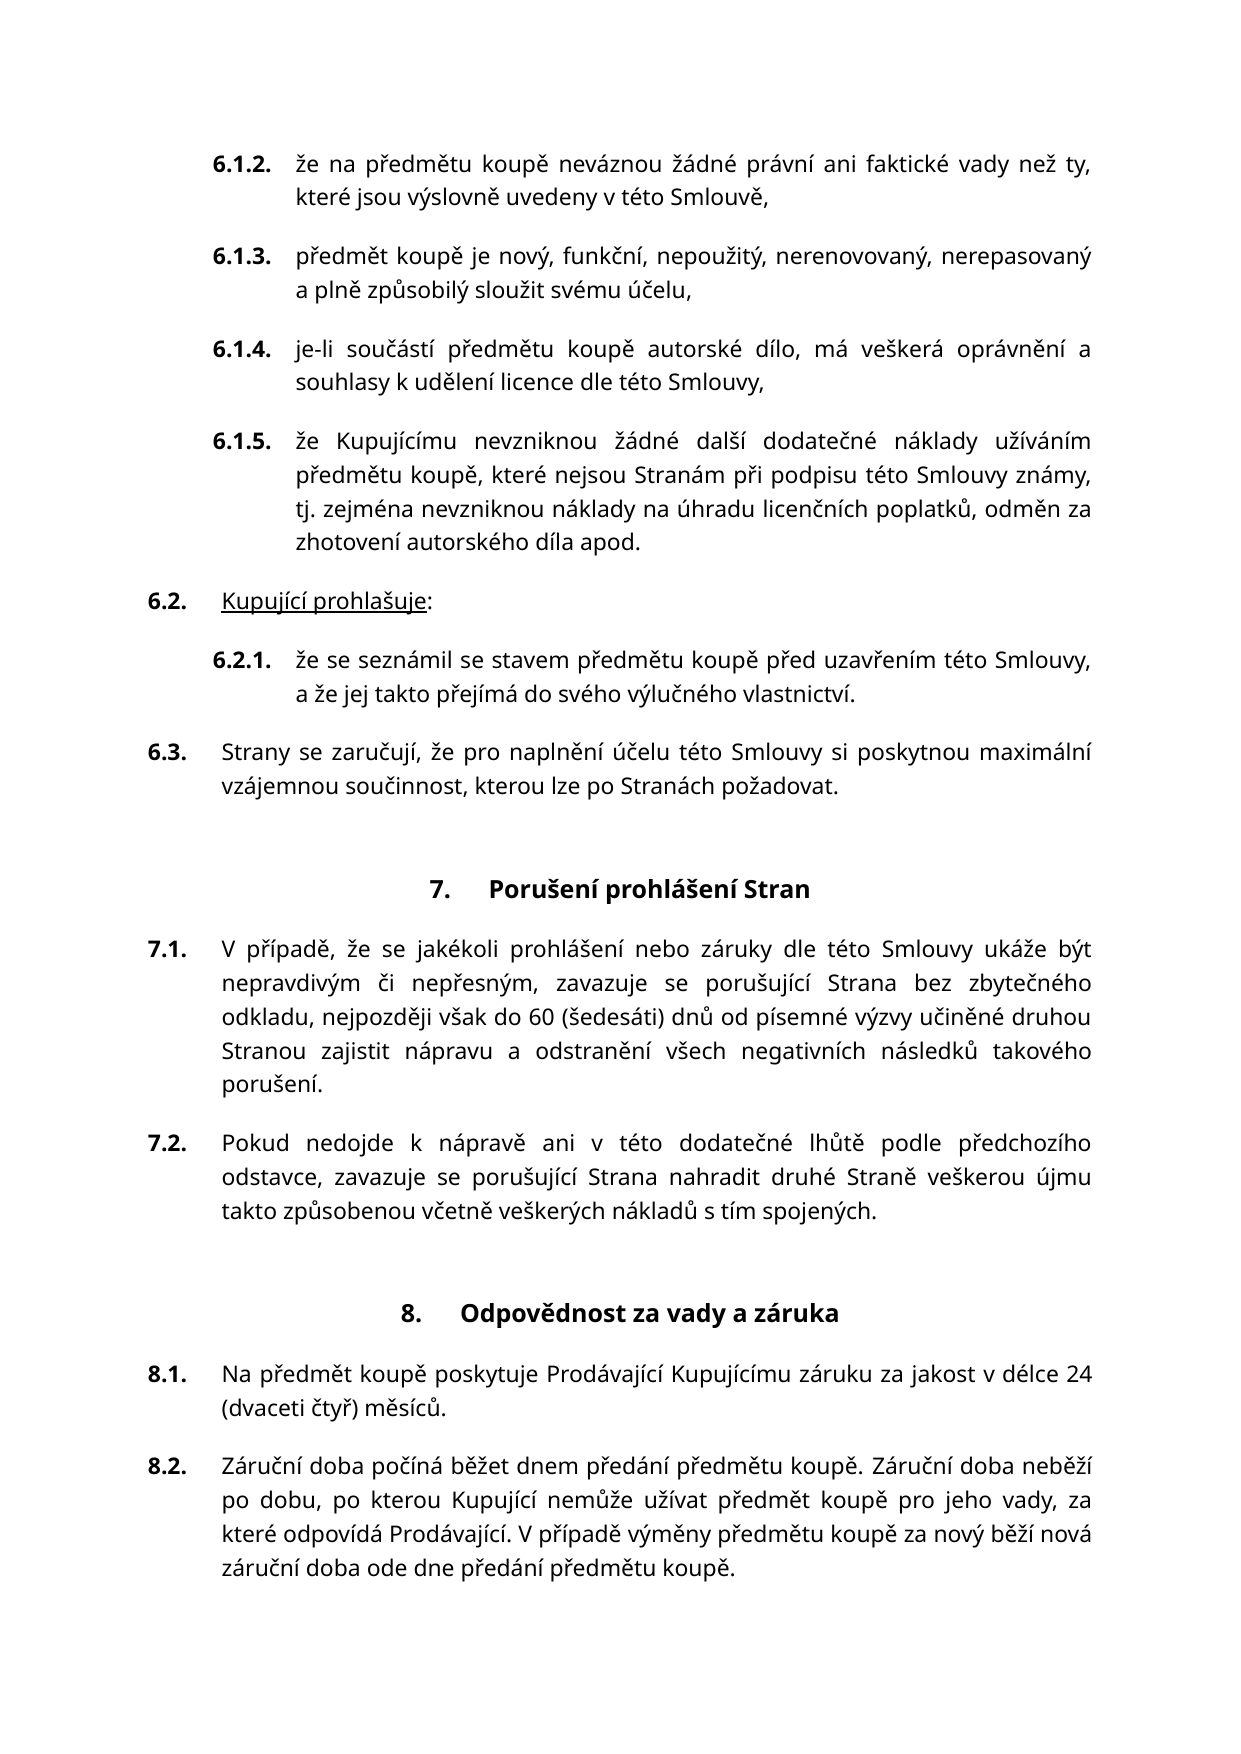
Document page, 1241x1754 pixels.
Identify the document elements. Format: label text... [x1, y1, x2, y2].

subtitle Odpovědnost za vady a záruka [148, 1296, 1093, 1330]
subtitle V případě, že se jakékoli prohlášení nebo záruky dle této Smlouvy ukáže být nepravdivým či nepřesným, zavazuje se porušující Strana bez zbytečného odkladu, nejpozději však do 60 (šedesáti) dnů od písemné výzvy učiněné druhou Stranou zajistit nápravu a odstranění všech negativních následků takového porušení. [148, 933, 1093, 1099]
subtitle že na předmětu koupě neváznou žádné právní ani faktické vady než ty, které jsou výslovně uvedeny v této Smlouvě, [213, 148, 1093, 213]
subtitle že Kupujícímu nevzniknou žádné další dodatečné náklady užíváním předmětu koupě, které nejsou Stranám při podpisu této Smlouvy známy, tj. zejména nevzniknou náklady na úhradu licenčních poplatků, odměn za zhotovení autorského díla apod. [213, 425, 1093, 558]
subtitle Záruční doba počíná běžet dnem předání předmětu koupě. Záruční doba neběží po dobu, po kterou Kupující nemůže užívat předmět koupě pro jeho vady, za které odpovídá Prodávající. V případě výměny předmětu koupě za nový běží nová záruční doba ode dne předání předmětu koupě. [148, 1450, 1093, 1583]
subtitle Kupující prohlašuje: [148, 585, 1093, 616]
subtitle Porušení prohlášení Stran [148, 872, 1093, 906]
subtitle je-li součástí předmětu koupě autorské dílo, má veškerá oprávnění a souhlasy k udělení licence dle této Smlouvy, [213, 333, 1093, 398]
subtitle Na předmět koupě poskytuje Prodávající Kupujícímu záruku za jakost v délce 24 (dvaceti čtyř) měsíců. [148, 1358, 1093, 1423]
subtitle předmět koupě je nový, funkční, nepoužitý, nerenovovaný, nerepasovaný a plně způsobilý sloužit svému účelu, [213, 240, 1093, 305]
subtitle Pokud nedojde k nápravě ani v této dodatečné lhůtě podle předchozího odstavce, zavazuje se porušující Strana nahradit druhé Straně veškerou újmu takto způsobenou včetně veškerých nákladů s tím spojených. [148, 1127, 1093, 1226]
subtitle že se seznámil se stavem předmětu koupě před uzavřením této Smlouvy, a že jej takto přejímá do svého výlučného vlastnictví. [213, 644, 1093, 709]
subtitle Strany se zaručují, že pro naplnění účelu této Smlouvy si poskytnou maximální vzájemnou součinnost, kterou lze po Stranách požadovat. [148, 736, 1093, 801]
